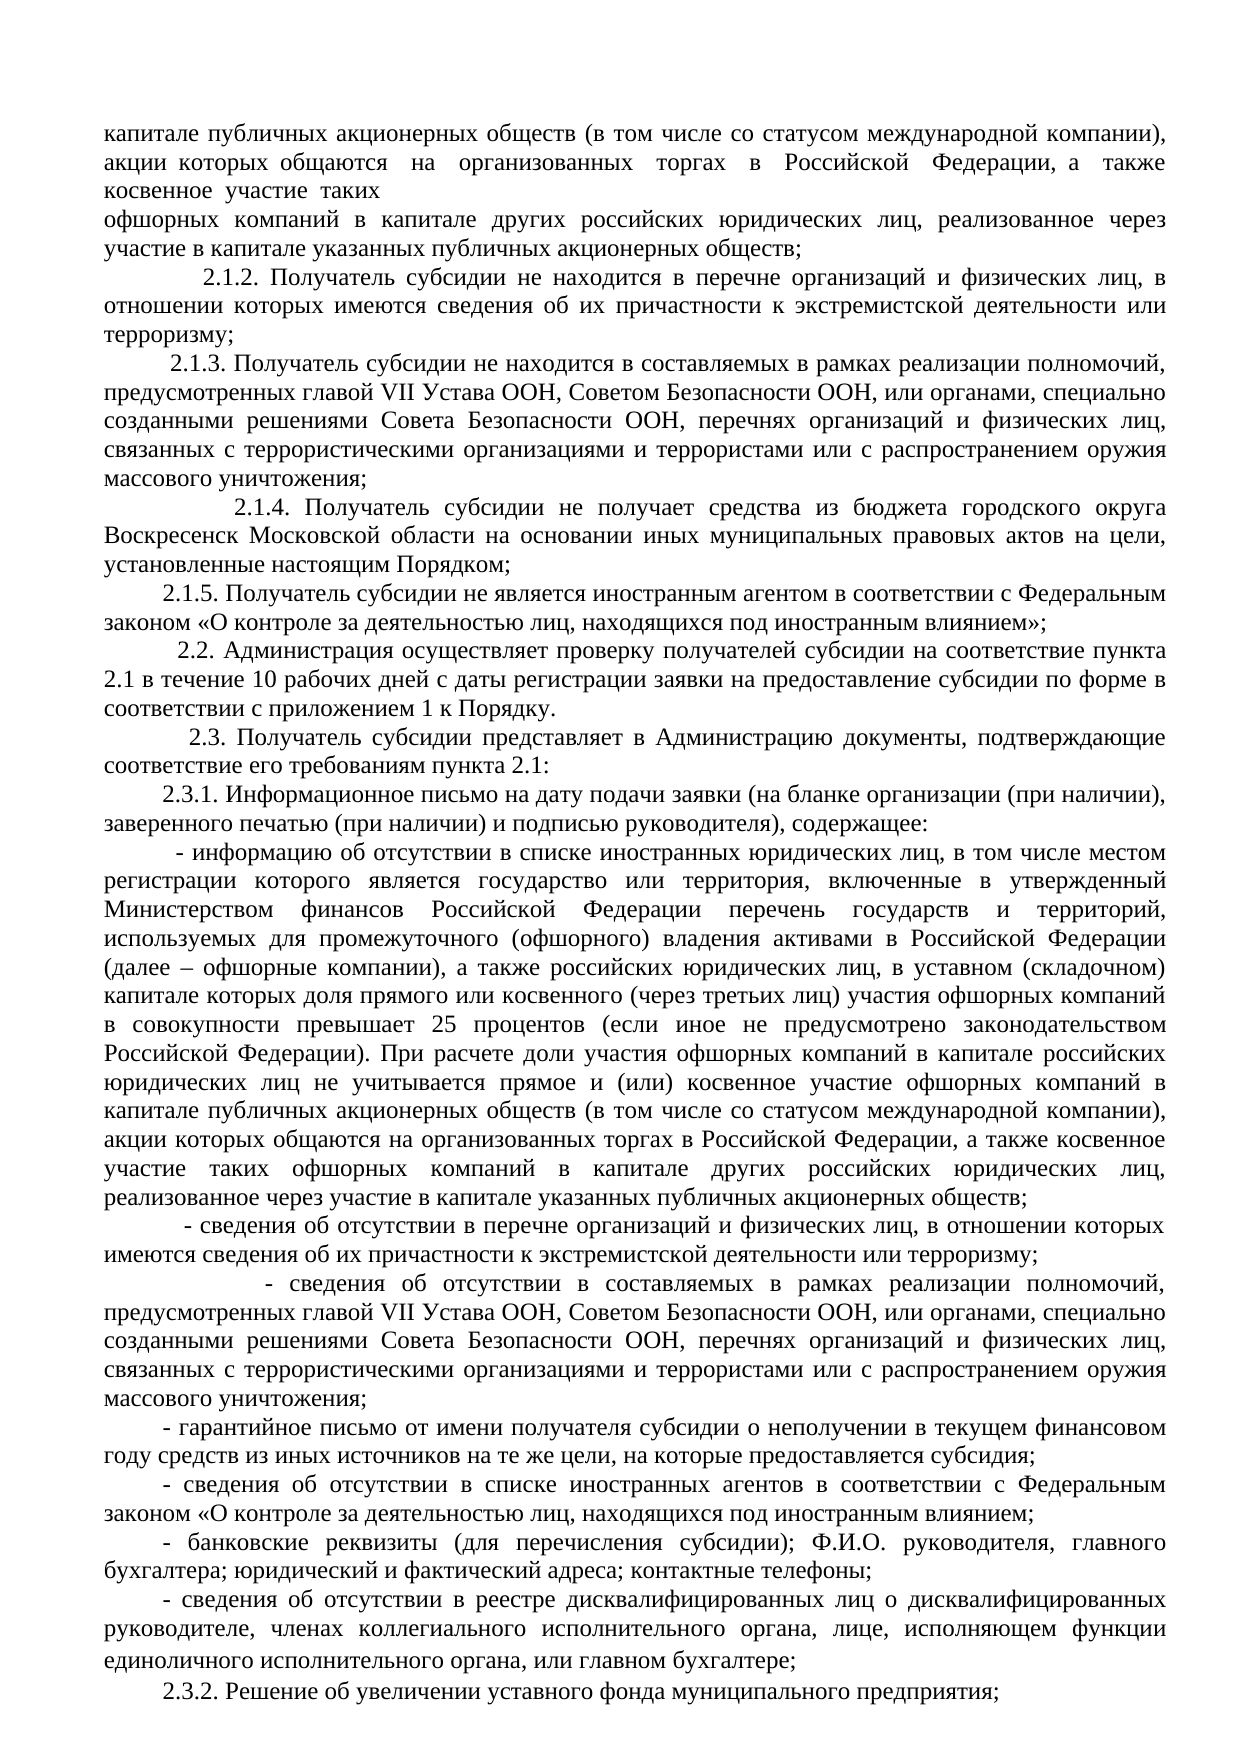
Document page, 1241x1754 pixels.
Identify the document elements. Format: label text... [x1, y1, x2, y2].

text 2.1.5. Получатель субсидии не является иностранным агентом в соответствии с Федеральным законом «О контроле за деятельностью лиц, находящихся под иностранным влиянием»; [103, 578, 1167, 636]
text 2.3.2. Решение об увеличении уставного фонда муниципального предприятия; [103, 1676, 1167, 1705]
text 2.3. Получатель субсидии представляет в Администрацию документы, подтверждающие соответствие его требованиям пункта 2.1: [103, 722, 1167, 779]
text - информацию об отсутствии в списке иностранных юридических лиц, в том числе местом регистрации которого является государство или территория, включенные в утвержденный Министерством финансов Российской Федерации перечень государств и территорий, используемых для промежуточного (офшорного) владения активами в Российской Федерации (далее – офшорные компании), а также российских юридических лиц, в уставном (складочном) капитале которых доля прямого или косвенного (через третьих лиц) участия офшорных компаний в совокупности превышает 25 процентов (если иное не предусмотрено законодательством Российской Федерации). При расчете доли участия офшорных компаний в капитале российских юридических лиц не учитывается прямое и (или) косвенное участие офшорных компаний в капитале публичных акционерных обществ (в том числе со статусом международной компании), акции которых общаются на организованных торгах в Российской Федерации, а также косвенное участие таких офшорных компаний в капитале других российских юридических лиц, реализованное через участие в капитале указанных публичных акционерных обществ; [103, 837, 1167, 1211]
text - банковские реквизиты (для перечисления субсидии); Ф.И.О. руководителя, главного бухгалтера; юридический и фактический адреса; контактные телефоны; [103, 1527, 1167, 1584]
text - сведения об отсутствии в списке иностранных агентов в соответствии с Федеральным законом «О контроле за деятельностью лиц, находящихся под иностранным влиянием; [103, 1469, 1167, 1527]
text 2.1.3. Получатель субсидии не находится в составляемых в рамках реализации полномочий, предусмотренных главой VII Устава ООН, Советом Безопасности ООН, или органами, специально созданными решениями Совета Безопасности ООН, перечнях организаций и физических лиц, связанных с террористическими организациями и террористами или с распространением оружия массового уничтожения; [103, 348, 1167, 492]
text - сведения об отсутствии в реестре дисквалифицированных лиц о дисквалифицированных руководителе, членах коллегиального исполнительного органа, лице, исполняющем функции единоличного исполнительного органа, или главном бухгалтере; [103, 1584, 1167, 1676]
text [103, 118, 1167, 204]
text 2.1.4. Получатель субсидии не получает средства из бюджета городского округа Воскресенск Московской области на основании иных муниципальных правовых актов на цели, установленные настоящим Порядком; [103, 492, 1167, 578]
text 2.1.2. Получатель субсидии не находится в перечне организаций и физических лиц, в отношении которых имеются сведения об их причастности к экстремистской деятельности или терроризму; [103, 262, 1167, 348]
text - сведения об отсутствии в составляемых в рамках реализации полномочий, предусмотренных главой VII Устава ООН, Советом Безопасности ООН, или органами, специально созданными решениями Совета Безопасности ООН, перечнях организаций и физических лиц, связанных с террористическими организациями и террористами или с распространением оружия массового уничтожения; [103, 1268, 1167, 1412]
text 2.2. Администрация осуществляет проверку получателей субсидии на соответствие пункта 2.1 в течение 10 рабочих дней с даты регистрации заявки на предоставление субсидии по форме в соответствии с приложением 1 к Порядку. [103, 636, 1167, 722]
text 2.3.1. Информационное письмо на дату подачи заявки (на бланке организации (при наличии), заверенного печатью (при наличии) и подписью руководителя), содержащее: [103, 779, 1167, 837]
text - сведения об отсутствии в перечне организаций и физических лиц, в отношении которых имеются сведения об их причастности к экстремистской деятельности или терроризму; [103, 1211, 1167, 1268]
text офшорных компаний в капитале других российских юридических лиц, реализованное через участие в капитале указанных публичных акционерных обществ; [103, 204, 1167, 262]
text - гарантийное письмо от имени получателя субсидии о неполучении в текущем финансовом году средств из иных источников на те же цели, на которые предоставляется субсидия; [103, 1412, 1167, 1469]
